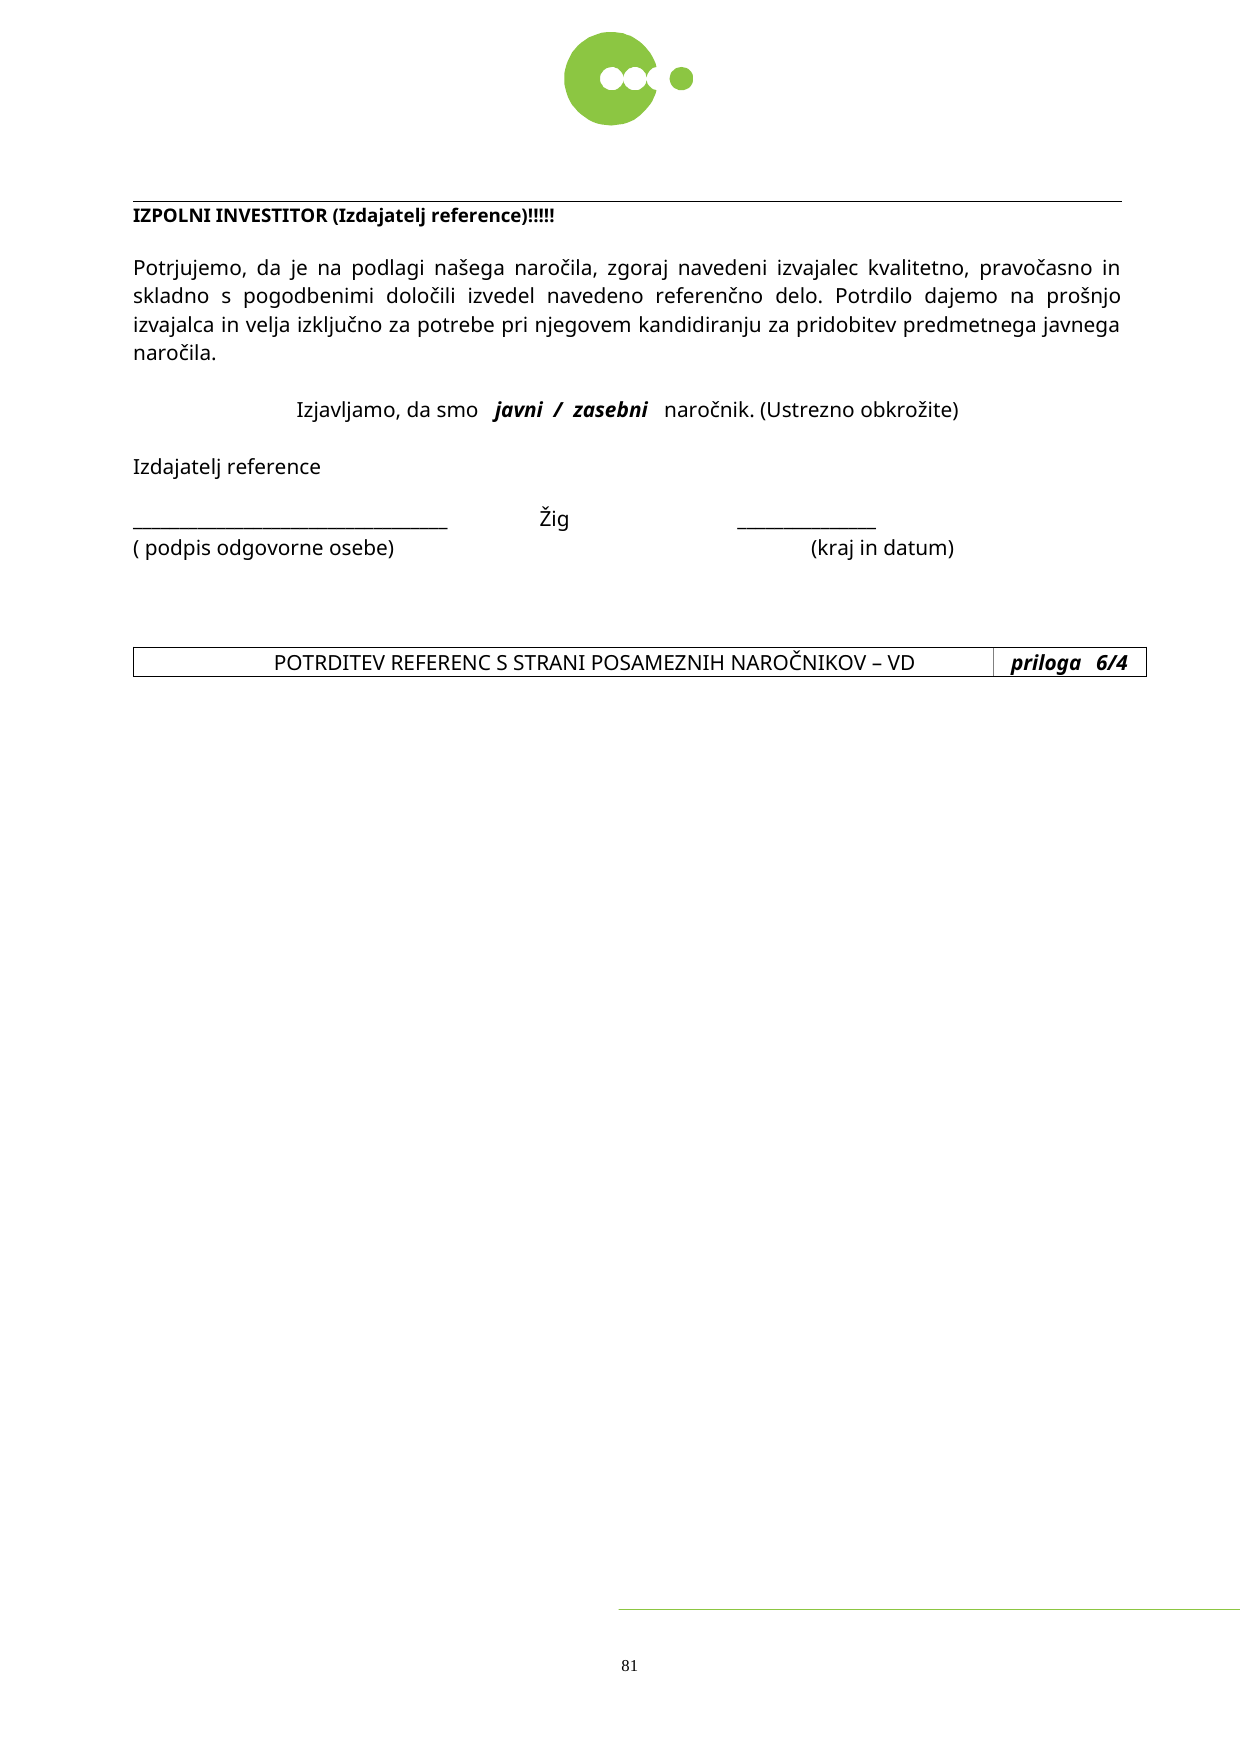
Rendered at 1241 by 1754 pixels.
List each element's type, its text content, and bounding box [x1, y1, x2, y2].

text Potrjujemo, da je na podlagi našega naročila, zgoraj navedeni izvajalec kvalitetno, pravočasno in skladno s pogodbenimi določili izvedel navedeno referenčno delo. Potrdilo dajemo na prošnjo izvajalca in velja izključno za potrebe pri njegovem kandidiranju za pridobitev predmetnega javnega naročila. [133, 253, 1122, 367]
table_header 6/4 [1089, 648, 1146, 676]
table_header [134, 648, 196, 676]
text __________________________________ Žig _______________ [133, 504, 1122, 533]
table_header priloga [994, 648, 1088, 676]
text ( podpis odgovorne osebe) (kraj in datum) [133, 533, 1122, 561]
table_header POTRDITEV REFERENC S STRANI POSAMEZNIH NAROČNIKOV – VD [196, 648, 993, 676]
text Izjavljamo, da smo javni / zasebni naročnik. (Ustrezno obkrožite) [133, 395, 1122, 423]
text IZPOLNI INVESTITOR (Izdajatelj reference)!!!!! [133, 202, 1122, 227]
text Izdajatelj reference [133, 452, 1122, 480]
